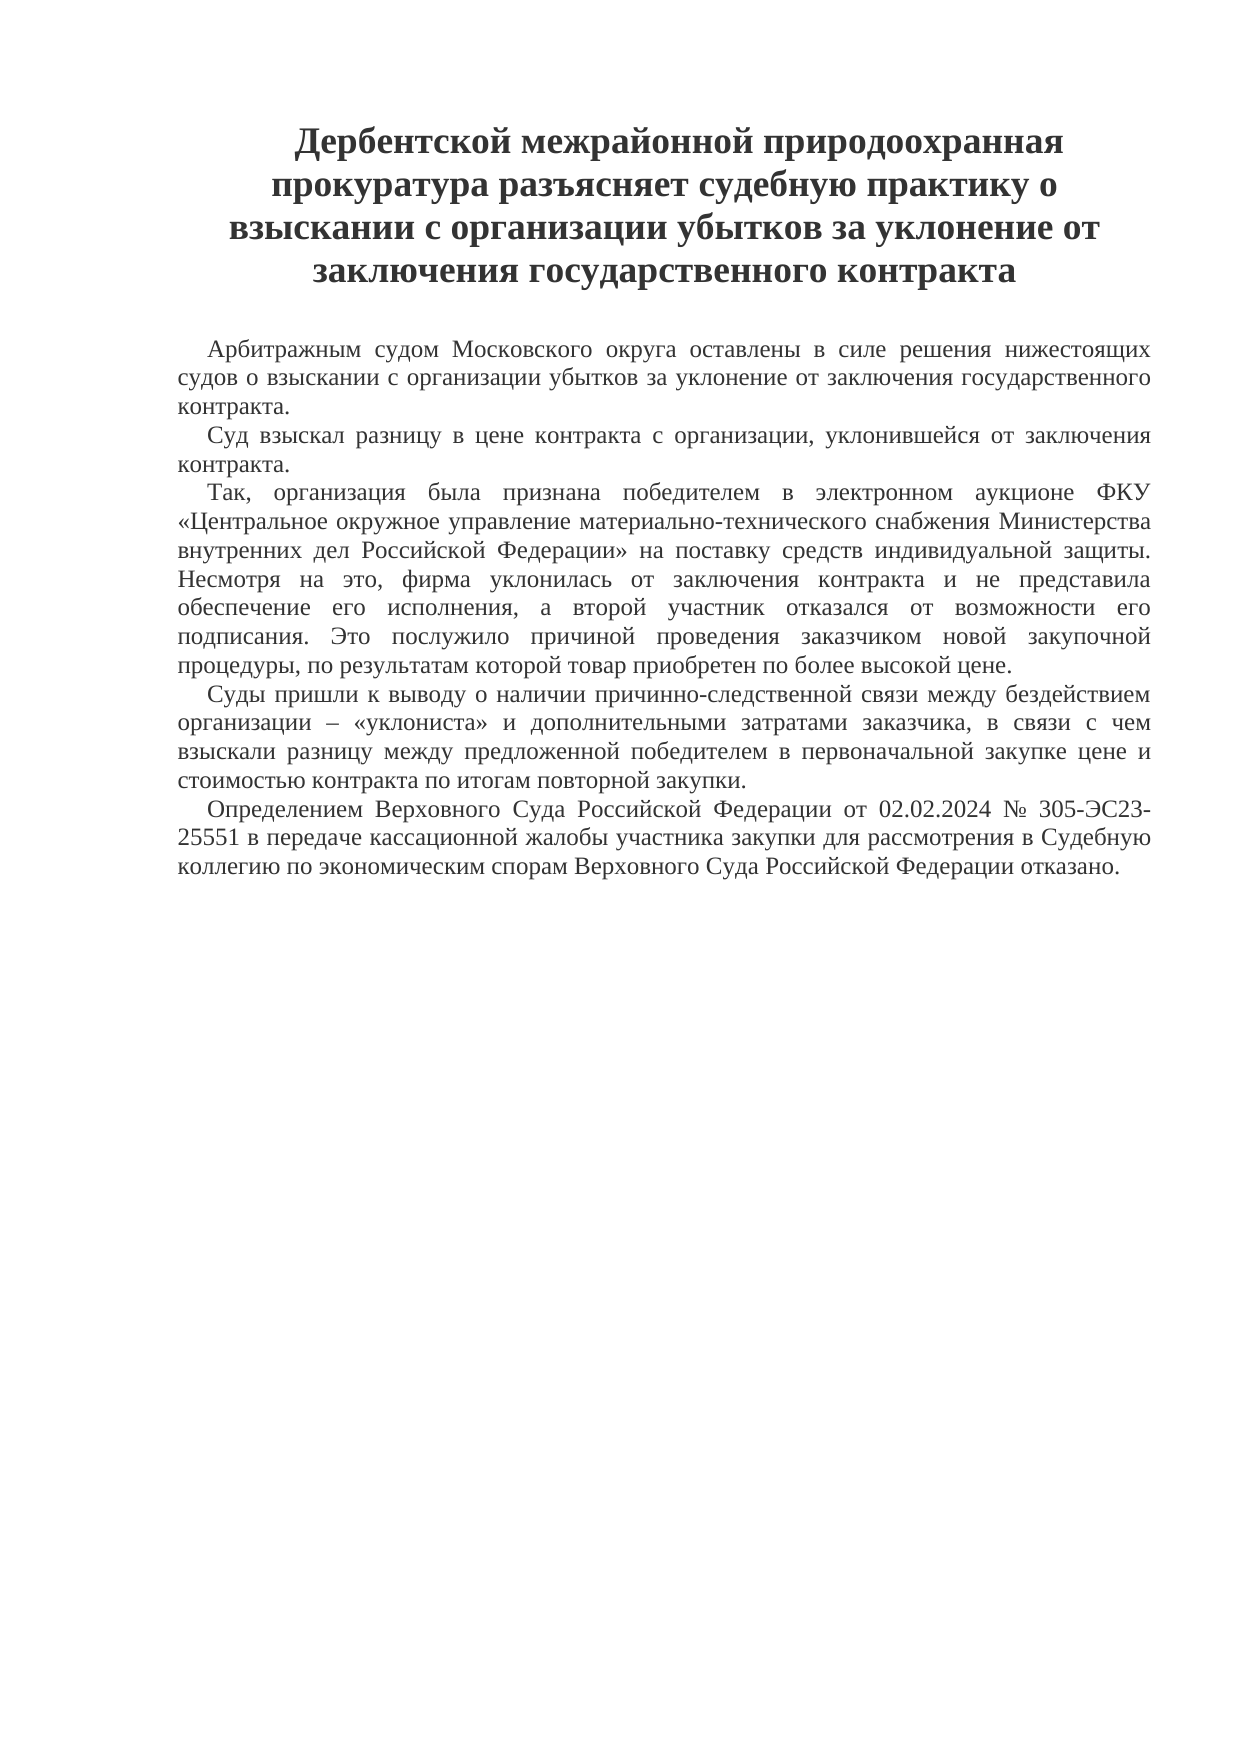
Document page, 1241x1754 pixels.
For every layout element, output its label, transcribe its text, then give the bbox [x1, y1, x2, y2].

text Дербентской межрайонной природоохранная прокуратура разъясняет судебную практику о взыскании с организации убытков за уклонение от заключения государственного контракта [177, 118, 1152, 291]
text Определением Верховного Суда Российской Федерации от 02.02.2024 № 305-ЭС23-25551 в передаче кассационной жалобы участника закупки для рассмотрения в Судебную коллегию по экономическим спорам Верховного Суда Российской Федерации отказано. [177, 794, 1152, 880]
text Так, организация была признана победителем в электронном аукционе ФКУ «Центральное окружное управление материально-технического снабжения Министерства внутренних дел Российской Федерации» на поставку средств индивидуальной защиты. Несмотря на это, фирма уклонилась от заключения контракта и не представила обеспечение его исполнения, а второй участник отказался от возможности его подписания. Это послужило причиной проведения заказчиком новой закупочной процедуры, по результатам которой товар приобретен по более высокой цене. [177, 477, 1152, 679]
text Суды пришли к выводу о наличии причинно-следственной связи между бездействием организации – «уклониста» и дополнительными затратами заказчика, в связи с чем взыскали разницу между предложенной победителем в первоначальной закупке цене и стоимостью контракта по итогам повторной закупки. [177, 679, 1152, 794]
text Суд взыскал разницу в цене контракта с организации, уклонившейся от заключения контракта. [177, 420, 1152, 477]
text Арбитражным судом Московского округа оставлены в силе решения нижестоящих судов о взыскании с организации убытков за уклонение от заключения государственного контракта. [177, 334, 1152, 420]
